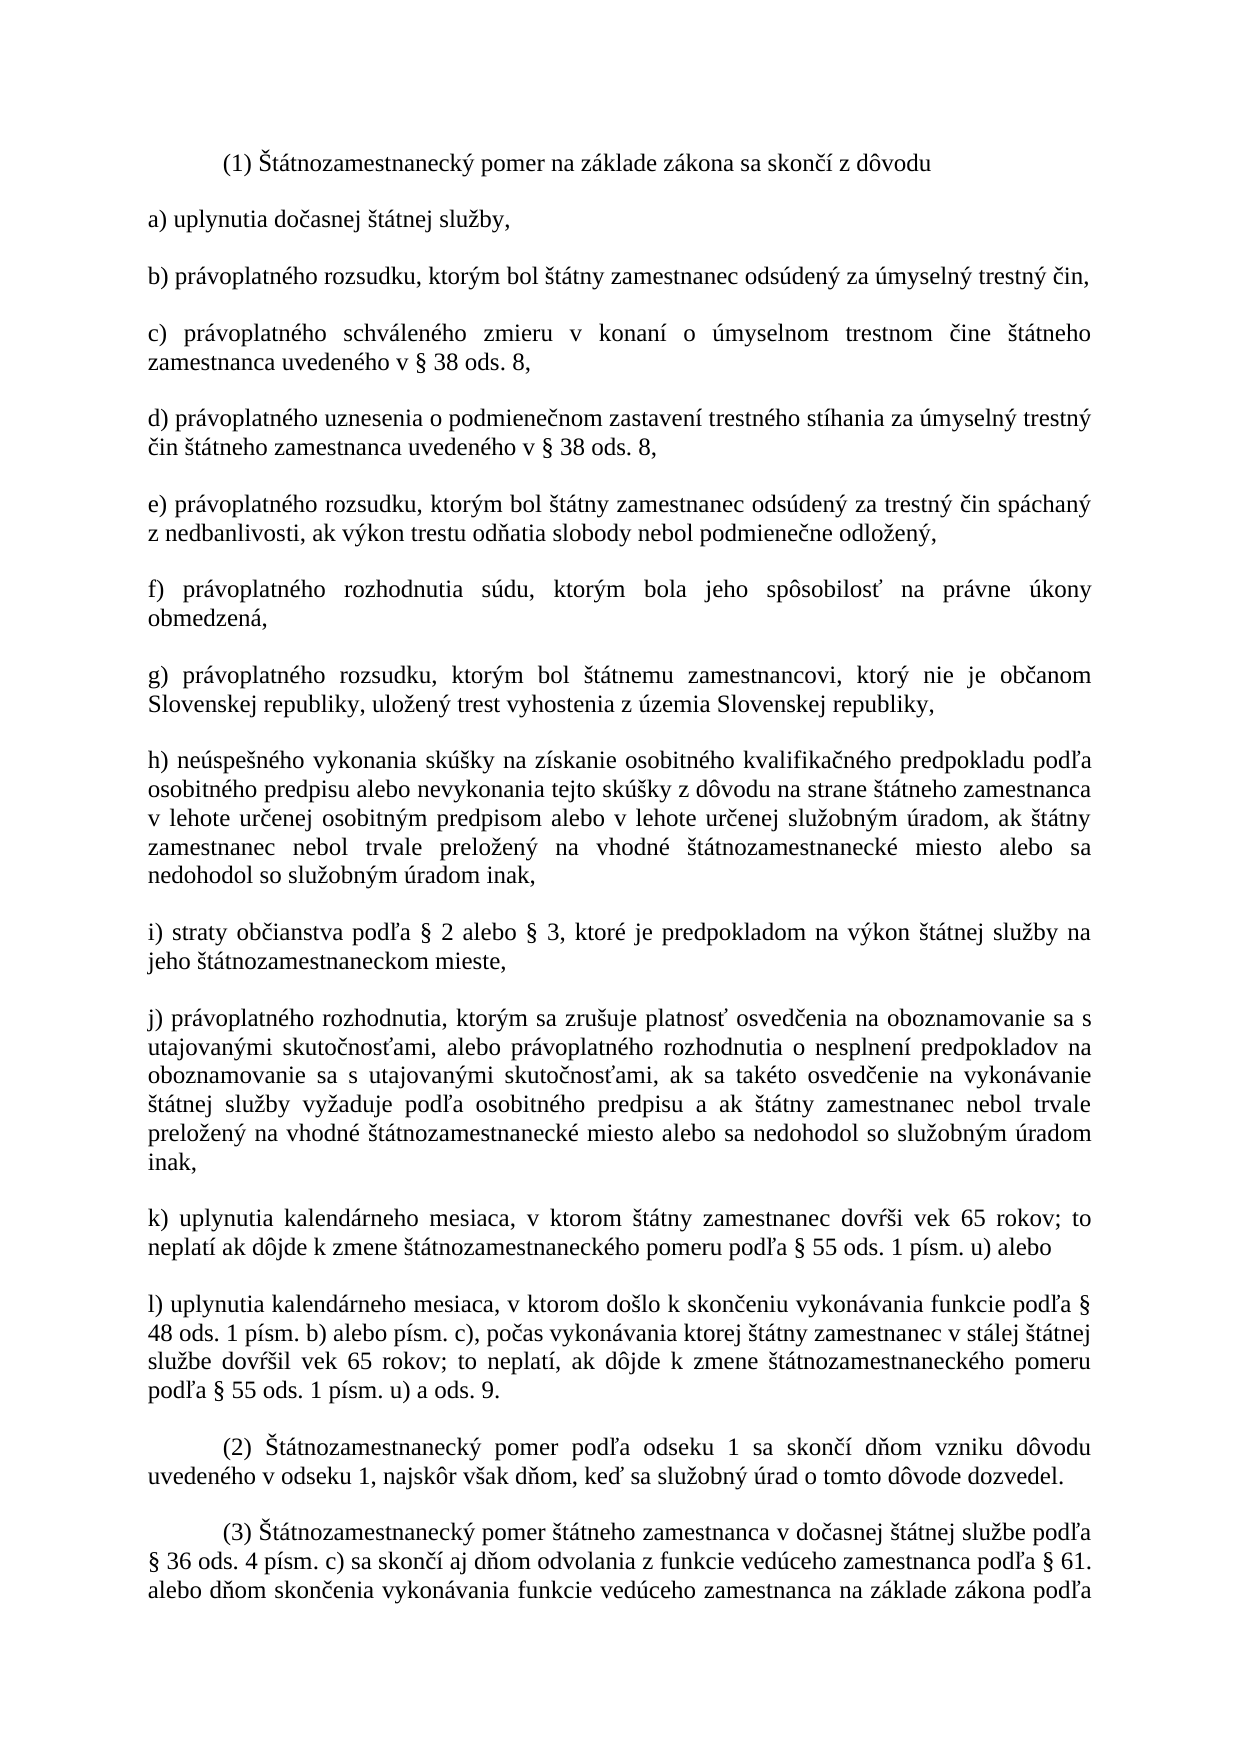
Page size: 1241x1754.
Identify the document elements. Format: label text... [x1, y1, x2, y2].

text e) právoplatného rozsudku, ktorým bol štátny zamestnanec odsúdený za trestný čin spáchaný z nedbanlivosti, ak výkon trestu odňatia slobody nebol podmienečne odložený, [148, 489, 1092, 547]
text d) právoplatného uznesenia o podmienečnom zastavení trestného stíhania za úmyselný trestný čin štátneho zamestnanca uvedeného v § 38 ods. 8, [148, 403, 1092, 461]
text j) právoplatného rozhodnutia, ktorým sa zrušuje platnosť osvedčenia na oboznamovanie sa s utajovanými skutočnosťami, alebo právoplatného rozhodnutia o nesplnení predpokladov na oboznamovanie sa s utajovanými skutočnosťami, ak sa takéto osvedčenie na vykonávanie štátnej služby vyžaduje podľa osobitného predpisu a ak štátny zamestnanec nebol trvale preložený na vhodné štátnozamestnanecké miesto alebo sa nedohodol so služobným úradom inak, [148, 1003, 1092, 1175]
text a) uplynutia dočasnej štátnej služby, [148, 204, 1092, 233]
text g) právoplatného rozsudku, ktorým bol štátnemu zamestnancovi, ktorý nie je občanom Slovenskej republiky, uložený trest vyhostenia z územia Slovenskej republiky, [148, 660, 1092, 718]
text h) neúspešného vykonania skúšky na získanie osobitného kvalifikačného predpokladu podľa osobitného predpisu alebo nevykonania tejto skúšky z dôvodu na strane štátneho zamestnanca v lehote určenej osobitným predpisom alebo v lehote určenej služobným úradom, ak štátny zamestnanec nebol trvale preložený na vhodné štátnozamestnanecké miesto alebo sa nedohodol so služobným úradom inak, [148, 746, 1092, 889]
text f) právoplatného rozhodnutia súdu, ktorým bola jeho spôsobilosť na právne úkony obmedzená, [148, 574, 1092, 632]
text (1) Štátnozamestnanecký pomer na základe zákona sa skončí z dôvodu [148, 148, 1092, 176]
text l) uplynutia kalendárneho mesiaca, v ktorom došlo k skončeniu vykonávania funkcie podľa § 48 ods. 1 písm. b) alebo písm. c), počas vykonávania ktorej štátny zamestnanec v stálej štátnej službe dovŕšil vek 65 rokov; to neplatí, ak dôjde k zmene štátnozamestnaneckého pomeru podľa § 55 ods. 1 písm. u) a ods. 9. [148, 1289, 1092, 1404]
text b) právoplatného rozsudku, ktorým bol štátny zamestnanec odsúdený za úmyselný trestný čin, [148, 261, 1092, 290]
text i) straty občianstva podľa § 2 alebo § 3, ktoré je predpokladom na výkon štátnej služby na jeho štátnozamestnaneckom mieste, [148, 917, 1092, 975]
text k) uplynutia kalendárneho mesiaca, v ktorom štátny zamestnanec dovŕši vek 65 rokov; to neplatí ak dôjde k zmene štátnozamestnaneckého pomeru podľa § 55 ods. 1 písm. u) alebo [148, 1203, 1092, 1261]
text c) právoplatného schváleného zmieru v konaní o úmyselnom trestnom čine štátneho zamestnanca uvedeného v § 38 ods. 8, [148, 318, 1092, 376]
text (2) Štátnozamestnanecký pomer podľa odseku 1 sa skončí dňom vzniku dôvodu uvedeného v odseku 1, najskôr však dňom, keď sa služobný úrad o tomto dôvode dozvedel. [148, 1432, 1092, 1489]
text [148, 1517, 1092, 1604]
